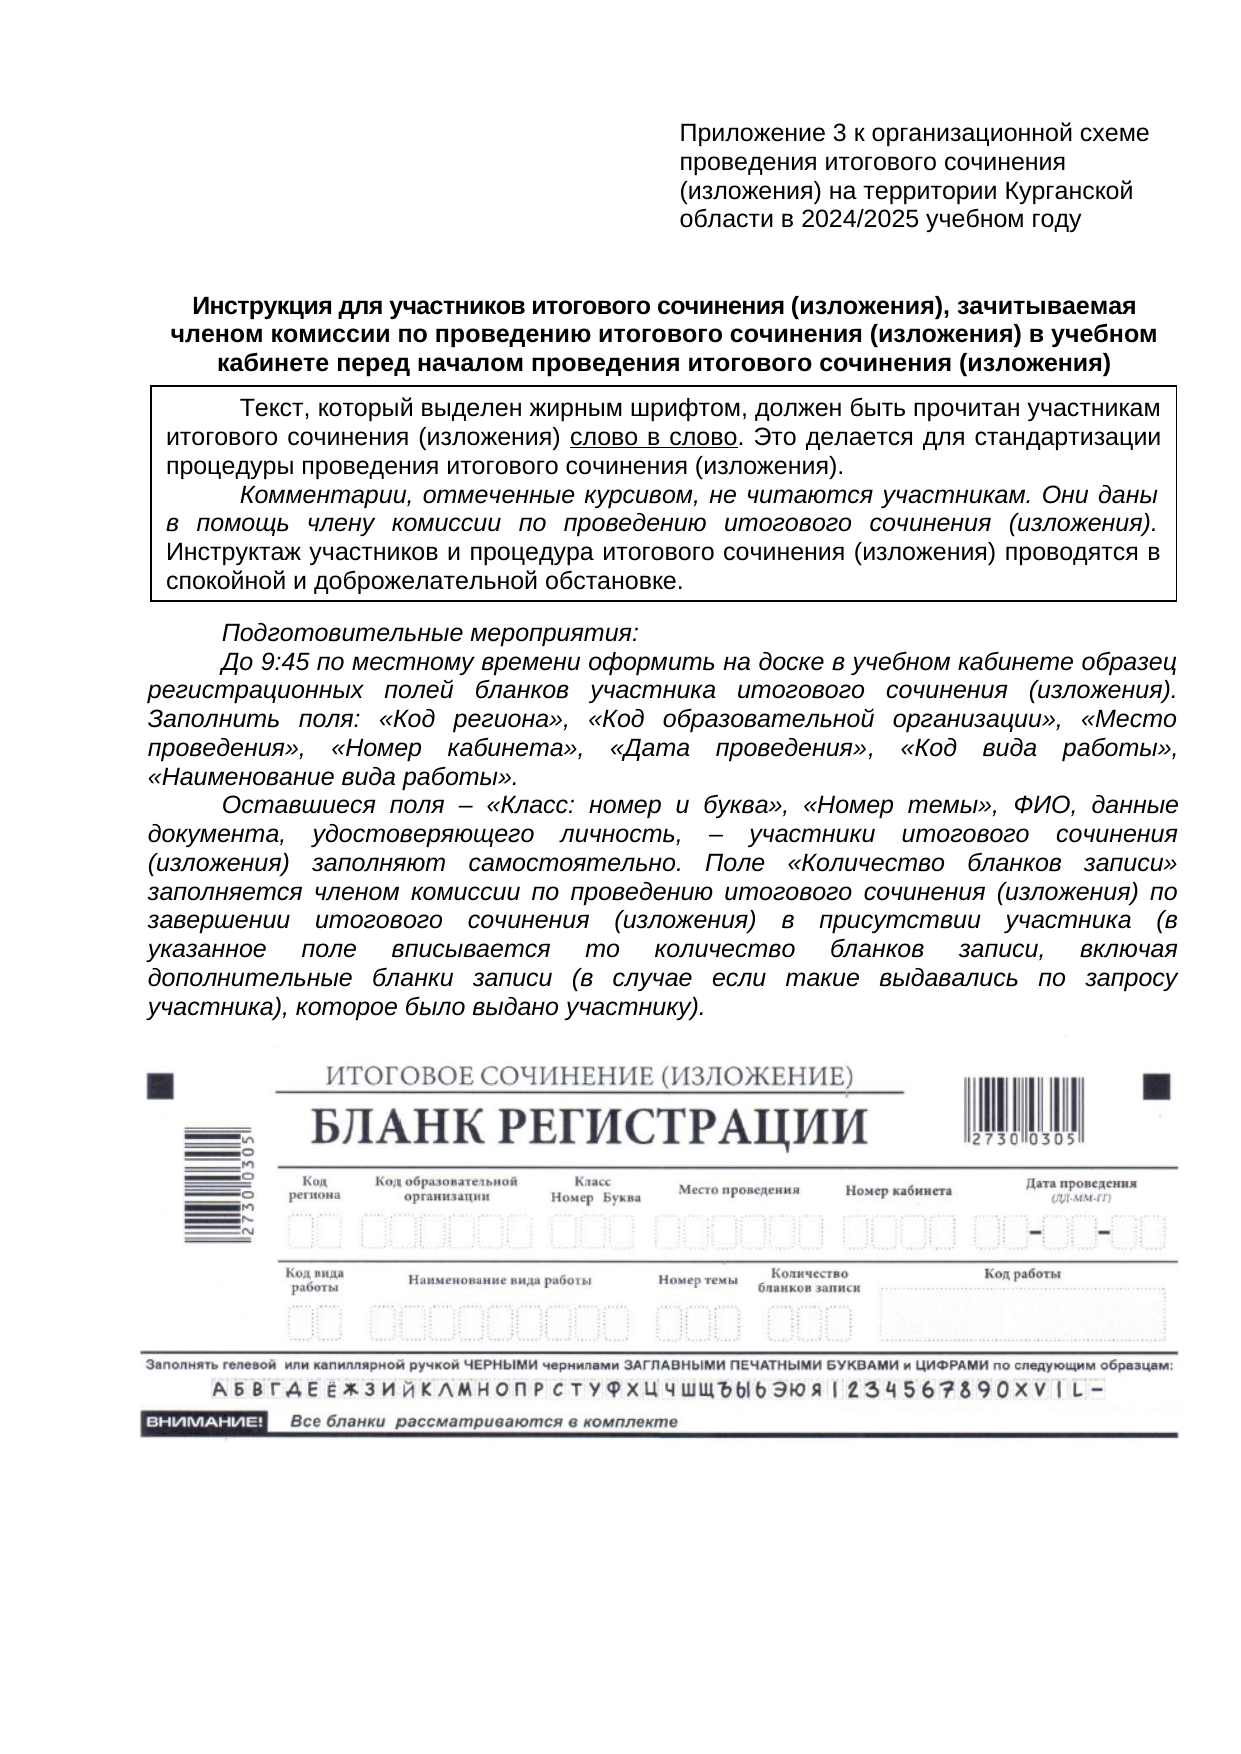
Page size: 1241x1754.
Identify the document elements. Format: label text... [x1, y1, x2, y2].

text Приложение 3 к организационной схеме [679, 118, 1181, 147]
text проведения итогового сочинения (изложения) на территории Курганской области в 2024/2025 учебном году [679, 147, 1181, 233]
text Инструкция для участников итогового сочинения (изложения), зачитываемая членом комиссии по проведению итогового сочинения (изложения) в учебном кабинете перед началом проведения итогового сочинения (изложения) [148, 291, 1181, 377]
text Подготовительные мероприятия: [148, 618, 1181, 647]
picture [137, 1035, 1185, 1443]
text Оставшиеся поля – «Класс: номер и буква», «Номер темы», ФИО, данные документа, удостоверяющего личность, – участники итогового сочинения (изложения) заполняют самостоятельно. Поле «Количество бланков записи» заполняется членом комиссии по проведению итогового сочинения (изложения) по завершении итогового сочинения (изложения) в присутствии участника (в указанное поле вписывается то количество бланков записи, включая дополнительные бланки записи (в случае если такие выдавались по запросу участника), которое было выдано участнику). [148, 790, 1181, 1020]
text До 9:45 по местному времени оформить на доске в учебном кабинете образец регистрационных полей бланков участника итогового сочинения (изложения). Заполнить поля: «Код региона», «Код образовательной организации», «Место проведения», «Номер кабинета», «Дата проведения», «Код вида работы», «Наименование вида работы». [148, 647, 1181, 790]
